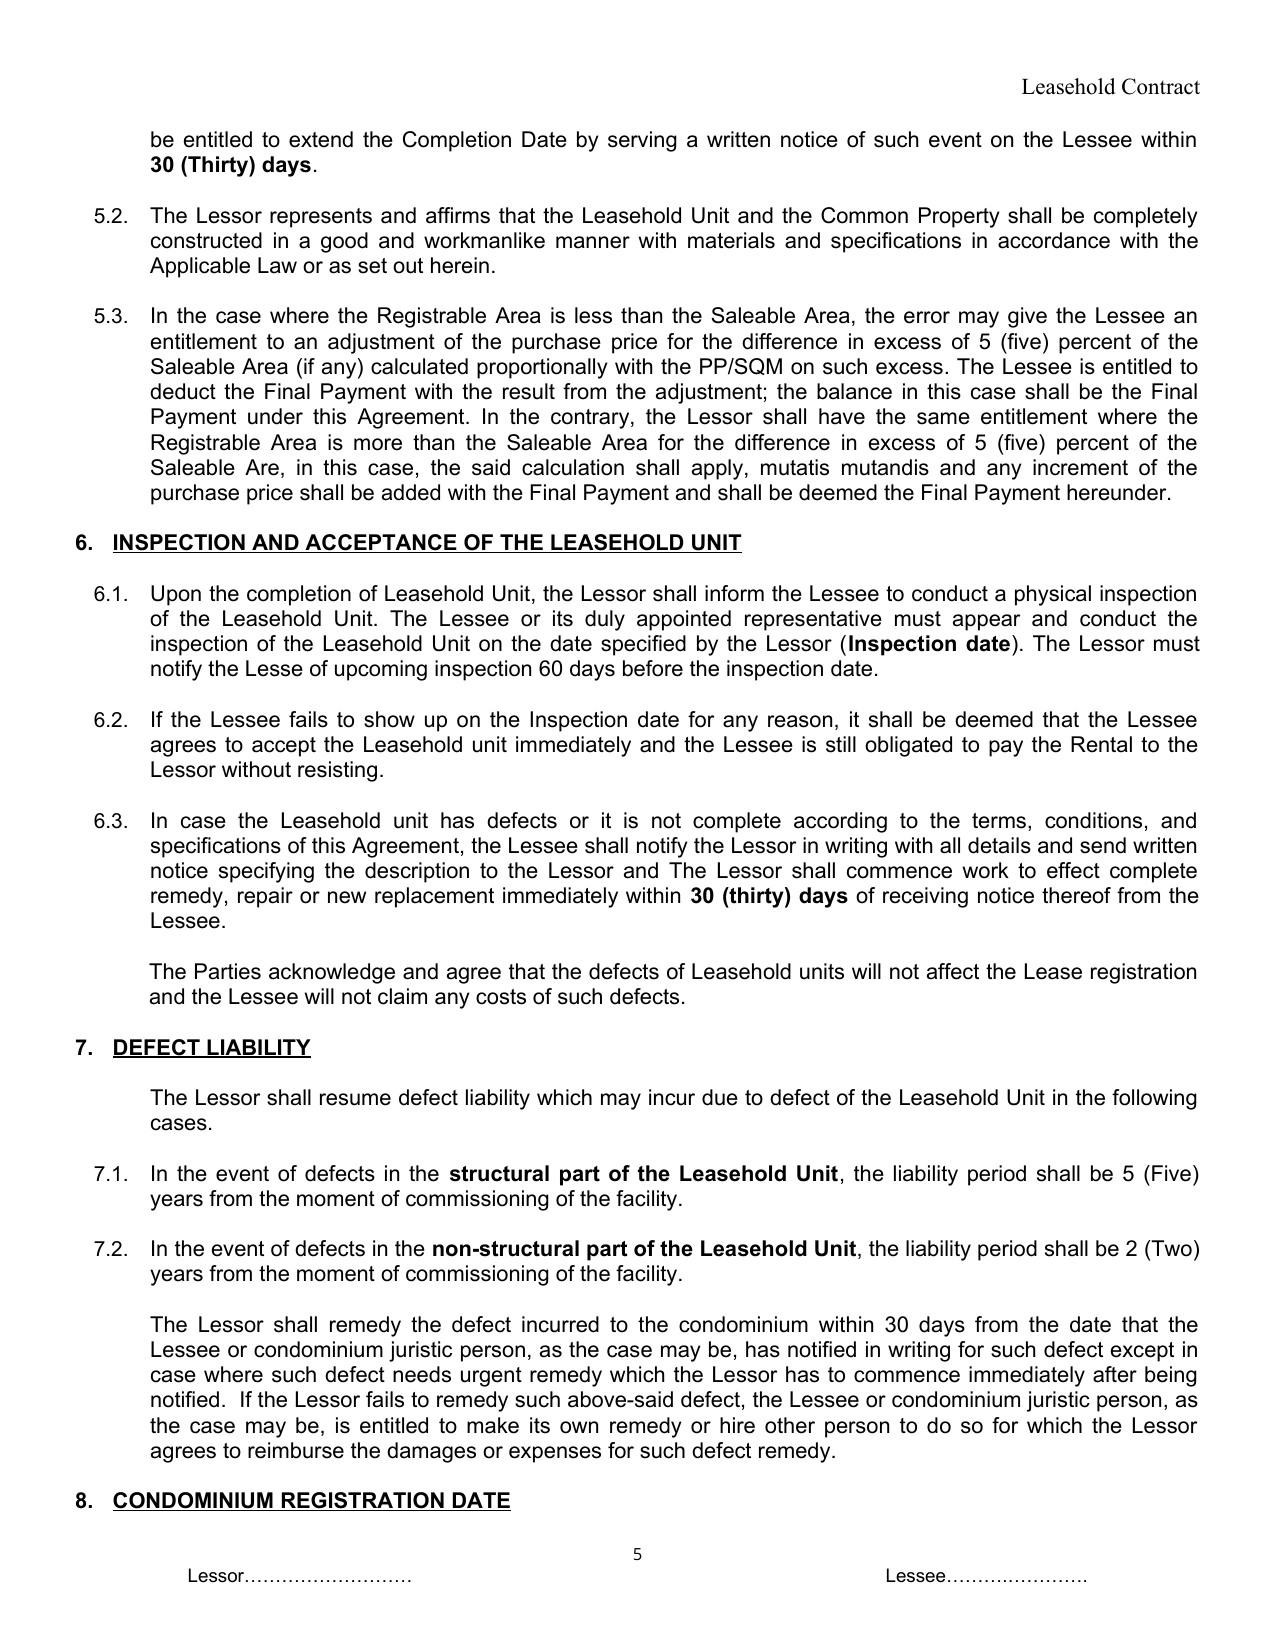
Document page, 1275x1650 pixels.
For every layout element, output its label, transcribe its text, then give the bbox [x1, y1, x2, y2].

list In the event of defects in the structural part of the Leasehold Unit, the liability period shall be 5 (Five) years from the moment of commissioning of the facility. [94, 1161, 1200, 1211]
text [150, 127, 1200, 177]
list In case the Leasehold unit has defects or it is not complete according to the terms, conditions, and specifications of this Agreement, the Lessee shall notify the Lessor in writing with all details and send written notice specifying the description to the Lessor and The Lessor shall commence work to effect complete remedy, repair or new replacement immediately within 30 (thirty) days of receiving notice thereof from the Lessee. [94, 808, 1200, 934]
text The Parties acknowledge and agree that the defects of Leasehold units will not affect the Lease registration and the Lessee will not claim any costs of such defects. [149, 959, 1200, 1009]
list If the Lessee fails to show up on the Inspection date for any reason, it shall be deemed that the Lessee agrees to accept the Leasehold unit immediately and the Lessee is still obligated to pay the Rental to the Lessor without resisting. [94, 707, 1200, 782]
list INSPECTION AND ACCEPTANCE OF THE LEASEHOLD UNIT [75, 530, 1200, 556]
text The Lessor shall remedy the defect incurred to the condominium within 30 days from the date that the Lessee or condominium juristic person, as the case may be, has notified in writing for such defect except in case where such defect needs urgent remedy which the Lessor has to commence immediately after being notified. If the Lessor fails to remedy such above-said defect, the Lessee or condominium juristic person, as the case may be, is entitled to make its own remedy or hire other person to do so for which the Lessor agrees to reimburse the damages or expenses for such defect remedy. [150, 1312, 1200, 1463]
list CONDOMINIUM REGISTRATION DATE [75, 1488, 1200, 1513]
list In the case where the Registrable Area is less than the Saleable Area, the error may give the Lessee an entitlement to an adjustment of the purchase price for the difference in excess of 5 (five) percent of the Saleable Area (if any) calculated proportionally with the PP/SQM on such excess. The Lessee is entitled to deduct the Final Payment with the result from the adjustment; the balance in this case shall be the Final Payment under this Agreement. In the contrary, the Lessor shall have the same entitlement where the Registrable Area is more than the Saleable Area for the difference in excess of 5 (five) percent of the Saleable Are, in this case, the said calculation shall apply, mutatis mutandis and any increment of the purchase price shall be added with the Final Payment and shall be deemed the Final Payment hereunder. [94, 303, 1200, 505]
text The Lessor shall resume defect liability which may incur due to defect of the Leasehold Unit in the following cases. [150, 1085, 1200, 1135]
list Upon the completion of Leasehold Unit, the Lessor shall inform the Lessee to conduct a physical inspection of the Leasehold Unit. The Lessee or its duly appointed representative must appear and conduct the inspection of the Leasehold Unit on the date specified by the Lessor (Inspection date). The Lessor must notify the Lesse of upcoming inspection 60 days before the inspection date. [94, 581, 1200, 682]
list In the event of defects in the non-structural part of the Leasehold Unit, the liability period shall be 2 (Two) years from the moment of commissioning of the facility. [94, 1236, 1200, 1287]
list The Lessor represents and affirms that the Leasehold Unit and the Common Property shall be completely constructed in a good and workmanlike manner with materials and specifications in accordance with the Applicable Law or as set out herein. [94, 203, 1200, 278]
list DEFECT LIABILITY [75, 1034, 1200, 1060]
